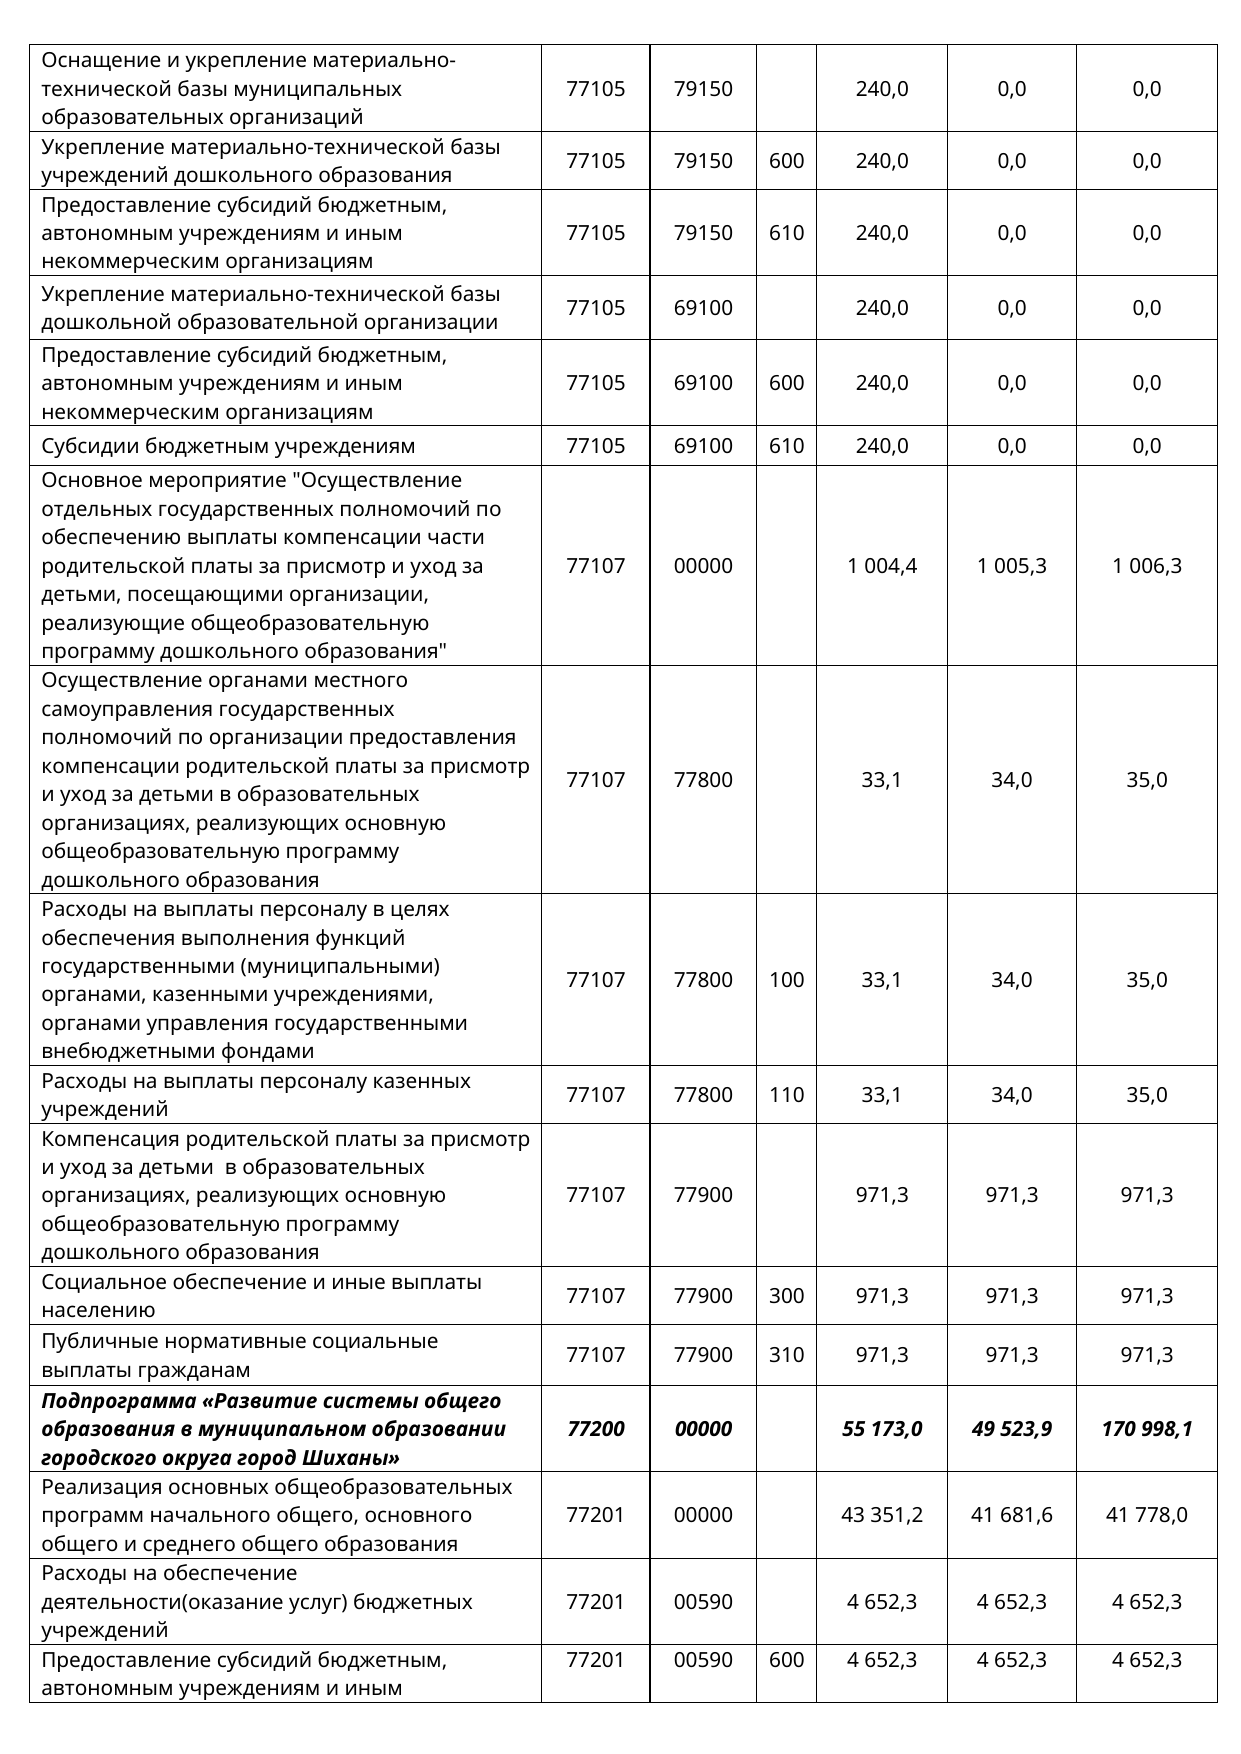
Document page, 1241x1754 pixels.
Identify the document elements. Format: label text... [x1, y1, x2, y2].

table_cell 77105 [542, 340, 649, 425]
table_cell 77105 [542, 45, 649, 131]
table_cell Основное мероприятие "Осуществление отдельных государственных полномочий по обеспечению выплаты компенсации части родительской платы за присмотр и уход за детьми, посещающими организации, реализующие общеобразовательную программу дошкольного образования" [30, 466, 541, 664]
table_cell 4 652,3 [817, 1645, 947, 1702]
table_cell 971,3 [817, 1267, 947, 1324]
table_cell 0,0 [1077, 276, 1217, 339]
table_cell 77900 [651, 1325, 756, 1385]
table_cell 971,3 [817, 1325, 947, 1385]
table_cell 0,0 [1077, 190, 1217, 275]
table_cell 35,0 [1077, 1066, 1217, 1123]
table_cell Реализация основных общеобразовательных программ начального общего, основного общего и среднего общего образования [30, 1472, 541, 1557]
table_cell 240,0 [817, 276, 947, 339]
table_cell 55 173,0 [817, 1386, 947, 1471]
table_cell 0,0 [1077, 340, 1217, 425]
table_cell Расходы на выплаты персоналу в целях обеспечения выполнения функций государственными (муниципальными) органами, казенными учреждениями, органами управления государственными внебюджетными фондами [30, 894, 541, 1065]
table_cell 240,0 [817, 340, 947, 425]
table_cell Укрепление материально-технической базы дошкольной образовательной организации [30, 276, 541, 339]
table_cell 00590 [651, 1559, 756, 1644]
table_cell 77201 [542, 1645, 649, 1702]
table_cell [757, 666, 816, 893]
table_cell 170 998,1 [1077, 1386, 1217, 1471]
table_cell [757, 1472, 816, 1557]
table_cell Компенсация родительской платы за присмотр и уход за детьми в образовательных организациях, реализующих основную общеобразовательную программу дошкольного образования [30, 1124, 541, 1266]
table_cell 77105 [542, 190, 649, 275]
table_cell 1 005,3 [948, 466, 1076, 664]
table_cell 610 [757, 190, 816, 275]
table_cell 4 652,3 [1077, 1645, 1217, 1702]
table_cell 77900 [651, 1124, 756, 1266]
table_cell 77107 [542, 894, 649, 1065]
table_cell 41 778,0 [1077, 1472, 1217, 1557]
table_cell 0,0 [948, 132, 1076, 189]
table_cell 1 004,4 [817, 466, 947, 664]
table_cell 240,0 [817, 426, 947, 464]
table_cell [757, 1386, 816, 1471]
table_cell Расходы на обеспечение деятельности(оказание услуг) бюджетных учреждений [30, 1559, 541, 1644]
table_cell 34,0 [948, 894, 1076, 1065]
table_cell 0,0 [948, 340, 1076, 425]
table_cell 600 [757, 340, 816, 425]
table_cell 77900 [651, 1267, 756, 1324]
table_cell 00000 [651, 1386, 756, 1471]
table_cell 310 [757, 1325, 816, 1385]
table_cell 4 652,3 [817, 1559, 947, 1644]
table_cell 0,0 [948, 190, 1076, 275]
table_cell 77800 [651, 666, 756, 893]
table_cell Публичные нормативные социальные выплаты гражданам [30, 1325, 541, 1385]
table_cell 0,0 [948, 426, 1076, 464]
table_cell 69100 [651, 426, 756, 464]
table_cell 0,0 [948, 276, 1076, 339]
table_cell Предоставление субсидий бюджетным, автономным учреждениям и иным некоммерческим организациям [30, 340, 541, 425]
table_cell 77800 [651, 894, 756, 1065]
table_cell 240,0 [817, 132, 947, 189]
table_cell 971,3 [948, 1267, 1076, 1324]
table_cell 100 [757, 894, 816, 1065]
table_cell 0,0 [1077, 426, 1217, 464]
table_cell 600 [757, 1645, 816, 1702]
table_cell 41 681,6 [948, 1472, 1076, 1557]
table_cell 77107 [542, 666, 649, 893]
table_cell 33,1 [817, 1066, 947, 1123]
table_cell 971,3 [1077, 1267, 1217, 1324]
table_cell Социальное обеспечение и иные выплаты населению [30, 1267, 541, 1324]
table_cell 77105 [542, 426, 649, 464]
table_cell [30, 190, 541, 275]
table_cell 610 [757, 426, 816, 464]
table_cell 971,3 [948, 1124, 1076, 1266]
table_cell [30, 1645, 541, 1702]
table_cell 4 652,3 [948, 1559, 1076, 1644]
table_cell 43 351,2 [817, 1472, 947, 1557]
table_cell 77105 [542, 276, 649, 339]
table_cell 00000 [651, 1472, 756, 1557]
table_cell [757, 276, 816, 339]
table_cell 49 523,9 [948, 1386, 1076, 1471]
table_cell 34,0 [948, 666, 1076, 893]
table_cell 77800 [651, 1066, 756, 1123]
table_cell 971,3 [1077, 1325, 1217, 1385]
table_cell 33,1 [817, 894, 947, 1065]
table_cell 77107 [542, 1267, 649, 1324]
table_cell 971,3 [1077, 1124, 1217, 1266]
table_cell 77107 [542, 1066, 649, 1123]
table_cell 1 006,3 [1077, 466, 1217, 664]
table_cell 4 652,3 [1077, 1559, 1217, 1644]
table_cell 35,0 [1077, 894, 1217, 1065]
table_cell 971,3 [817, 1124, 947, 1266]
table_cell Субсидии бюджетным учреждениям [30, 426, 541, 464]
table_cell 77200 [542, 1386, 649, 1471]
table_cell Укрепление материально-технической базы учреждений дошкольного образования [30, 132, 541, 189]
table_cell 79150 [651, 190, 756, 275]
table_cell 77107 [542, 466, 649, 664]
table_cell 35,0 [1077, 666, 1217, 893]
table_cell Осуществление органами местного самоуправления государственных полномочий по организации предоставления компенсации родительской платы за присмотр и уход за детьми в образовательных организациях, реализующих основную общеобразовательную программу дошкольного образования [30, 666, 541, 893]
table_cell 77107 [542, 1124, 649, 1266]
table_cell [757, 466, 816, 664]
table_cell 33,1 [817, 666, 947, 893]
table_cell 69100 [651, 276, 756, 339]
table_cell 79150 [651, 132, 756, 189]
table_cell 600 [757, 132, 816, 189]
table_cell 110 [757, 1066, 816, 1123]
table_cell 77201 [542, 1559, 649, 1644]
table_cell 00590 [651, 1645, 756, 1702]
table_cell 69100 [651, 340, 756, 425]
table_cell Оснащение и укрепление материально-технической базы муниципальных образовательных организаций [30, 45, 541, 131]
table_cell [757, 45, 816, 131]
table_cell 300 [757, 1267, 816, 1324]
table_cell 00000 [651, 466, 756, 664]
table_cell 0,0 [1077, 132, 1217, 189]
table_cell 34,0 [948, 1066, 1076, 1123]
table_cell 79150 [651, 45, 756, 131]
table_cell 77105 [542, 132, 649, 189]
table_cell 971,3 [948, 1325, 1076, 1385]
table_cell [757, 1559, 816, 1644]
table_cell 240,0 [817, 190, 947, 275]
table_cell 77107 [542, 1325, 649, 1385]
table_cell 240,0 [817, 45, 947, 131]
table_cell 77201 [542, 1472, 649, 1557]
table_cell Подпрограмма «Развитие системы общего образования в муниципальном образовании городского округа город Шиханы» [30, 1386, 541, 1471]
table_cell [757, 1124, 816, 1266]
table_cell 0,0 [948, 45, 1076, 131]
table_cell Расходы на выплаты персоналу казенных учреждений [30, 1066, 541, 1123]
table_cell 0,0 [1077, 45, 1217, 131]
table_cell 4 652,3 [948, 1645, 1076, 1702]
